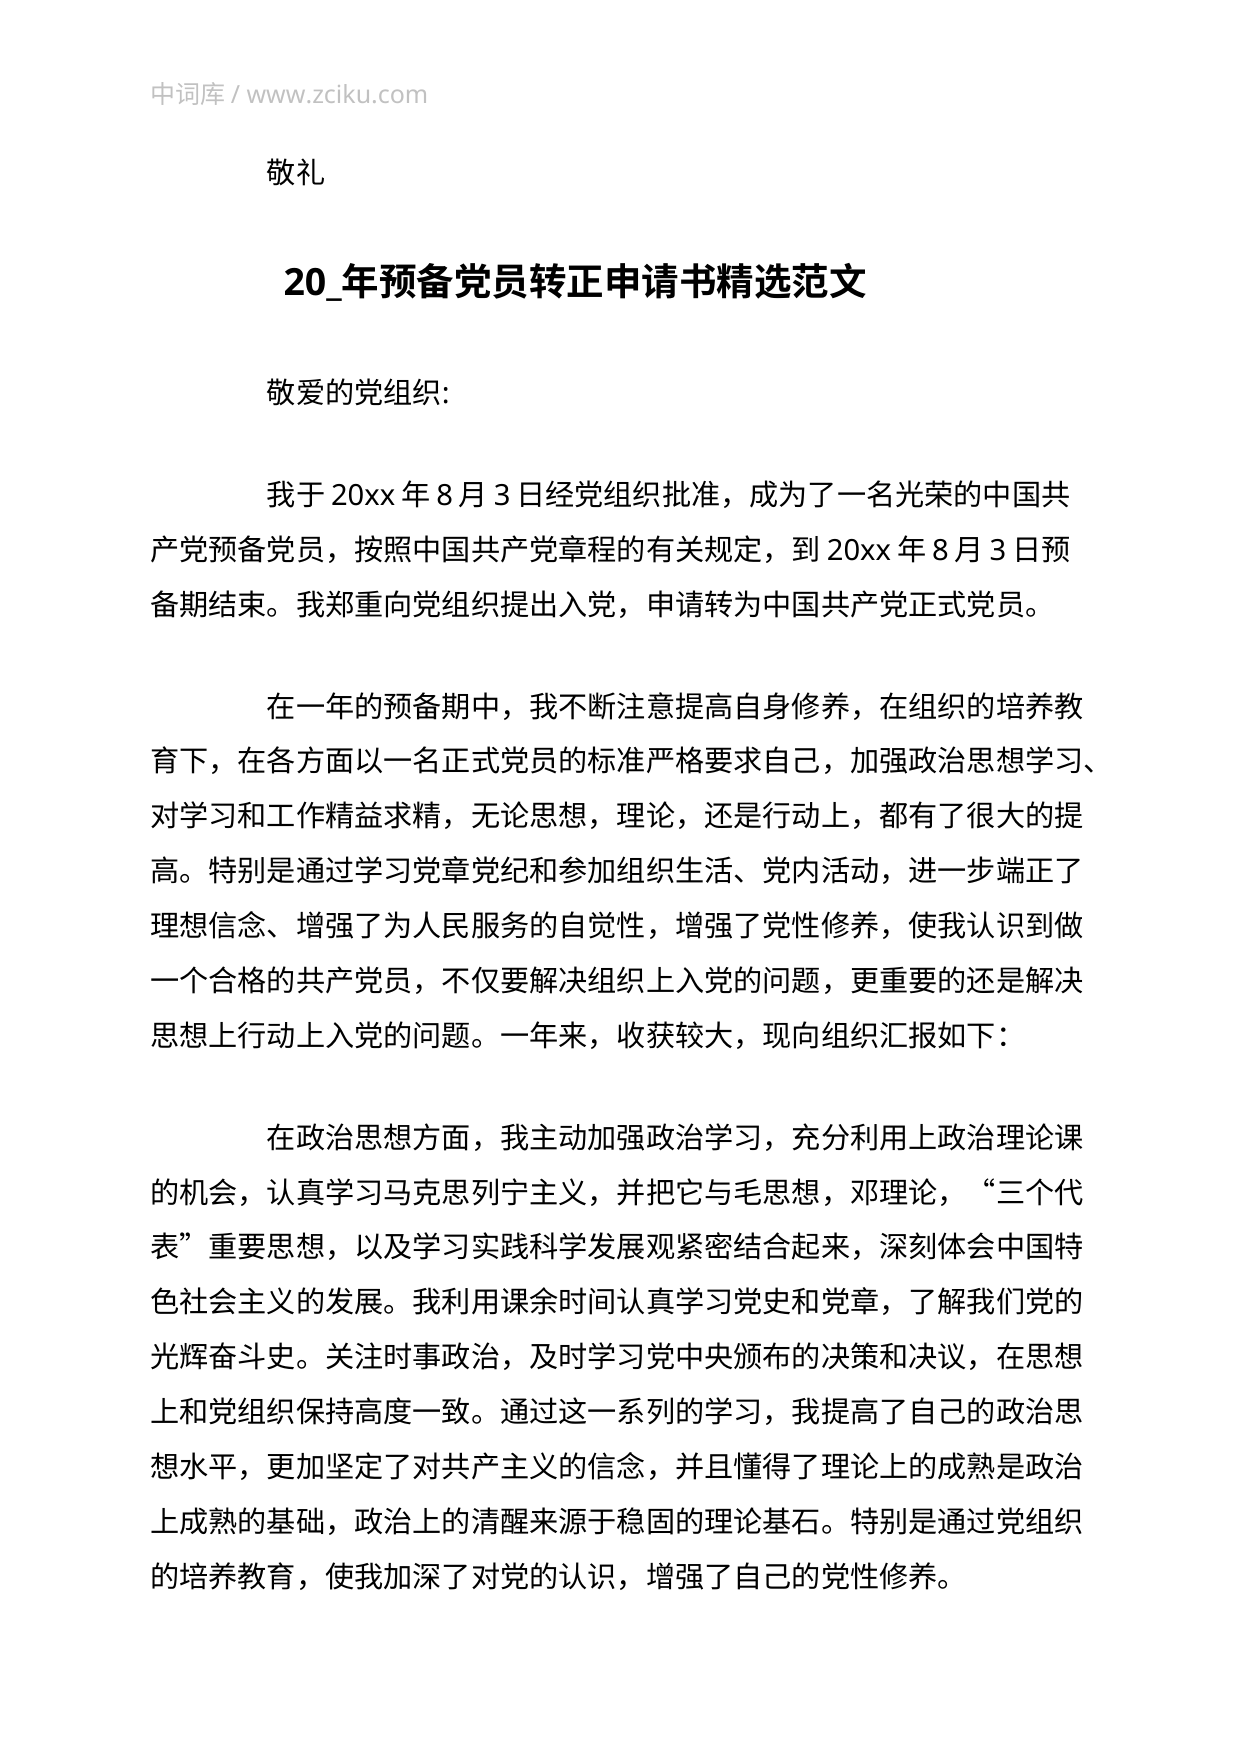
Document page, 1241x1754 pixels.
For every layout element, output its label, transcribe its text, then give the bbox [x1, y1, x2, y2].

text 在一年的预备期中，我不断注意提高自身修养，在组织的培养教育下，在各方面以一名正式党员的标准严格要求自己，加强政治思想学习、对学习和工作精益求精，无论思想，理论，还是行动上，都有了很大的提高。特别是通过学习党章党纪和参加组织生活、党内活动，进一步端正了理想信念、增强了为人民服务的自觉性，增强了党性修养，使我认识到做一个合格的共产党员，不仅要解决组织上入党的问题，更重要的还是解决思想上行动上入党的问题。一年来，收获较大，现向组织汇报如下： [150, 683, 1090, 1055]
text 在政治思想方面，我主动加强政治学习，充分利用上政治理论课的机会，认真学习马克思列宁主义，并把它与毛思想，邓理论，“三个代表”重要思想，以及学习实践科学发展观紧密结合起来，深刻体会中国特色社会主义的发展。我利用课余时间认真学习党史和党章，了解我们党的光辉奋斗史。关注时事政治，及时学习党中央颁布的决策和决议，在思想上和党组织保持高度一致。通过这一系列的学习，我提高了自己的政治思想水平，更加坚定了对共产主义的信念，并且懂得了理论上的成熟是政治上成熟的基础，政治上的清醒来源于稳固的理论基石。特别是通过党组织的培养教育，使我加深了对党的认识，增强了自己的党性修养。 [150, 1114, 1090, 1596]
text 敬爱的党组织: [150, 369, 1090, 412]
text 敬礼 [150, 150, 1090, 192]
text 我于20xx年8月3日经党组织批准，成为了一名光荣的中国共产党预备党员，按照中国共产党章程的有关规定，到20xx年8月3日预备期结束。我郑重向党组织提出入党，申请转为中国共产党正式党员。 [150, 471, 1090, 624]
text 20_年预备党员转正申请书精选范文 [150, 252, 1090, 306]
